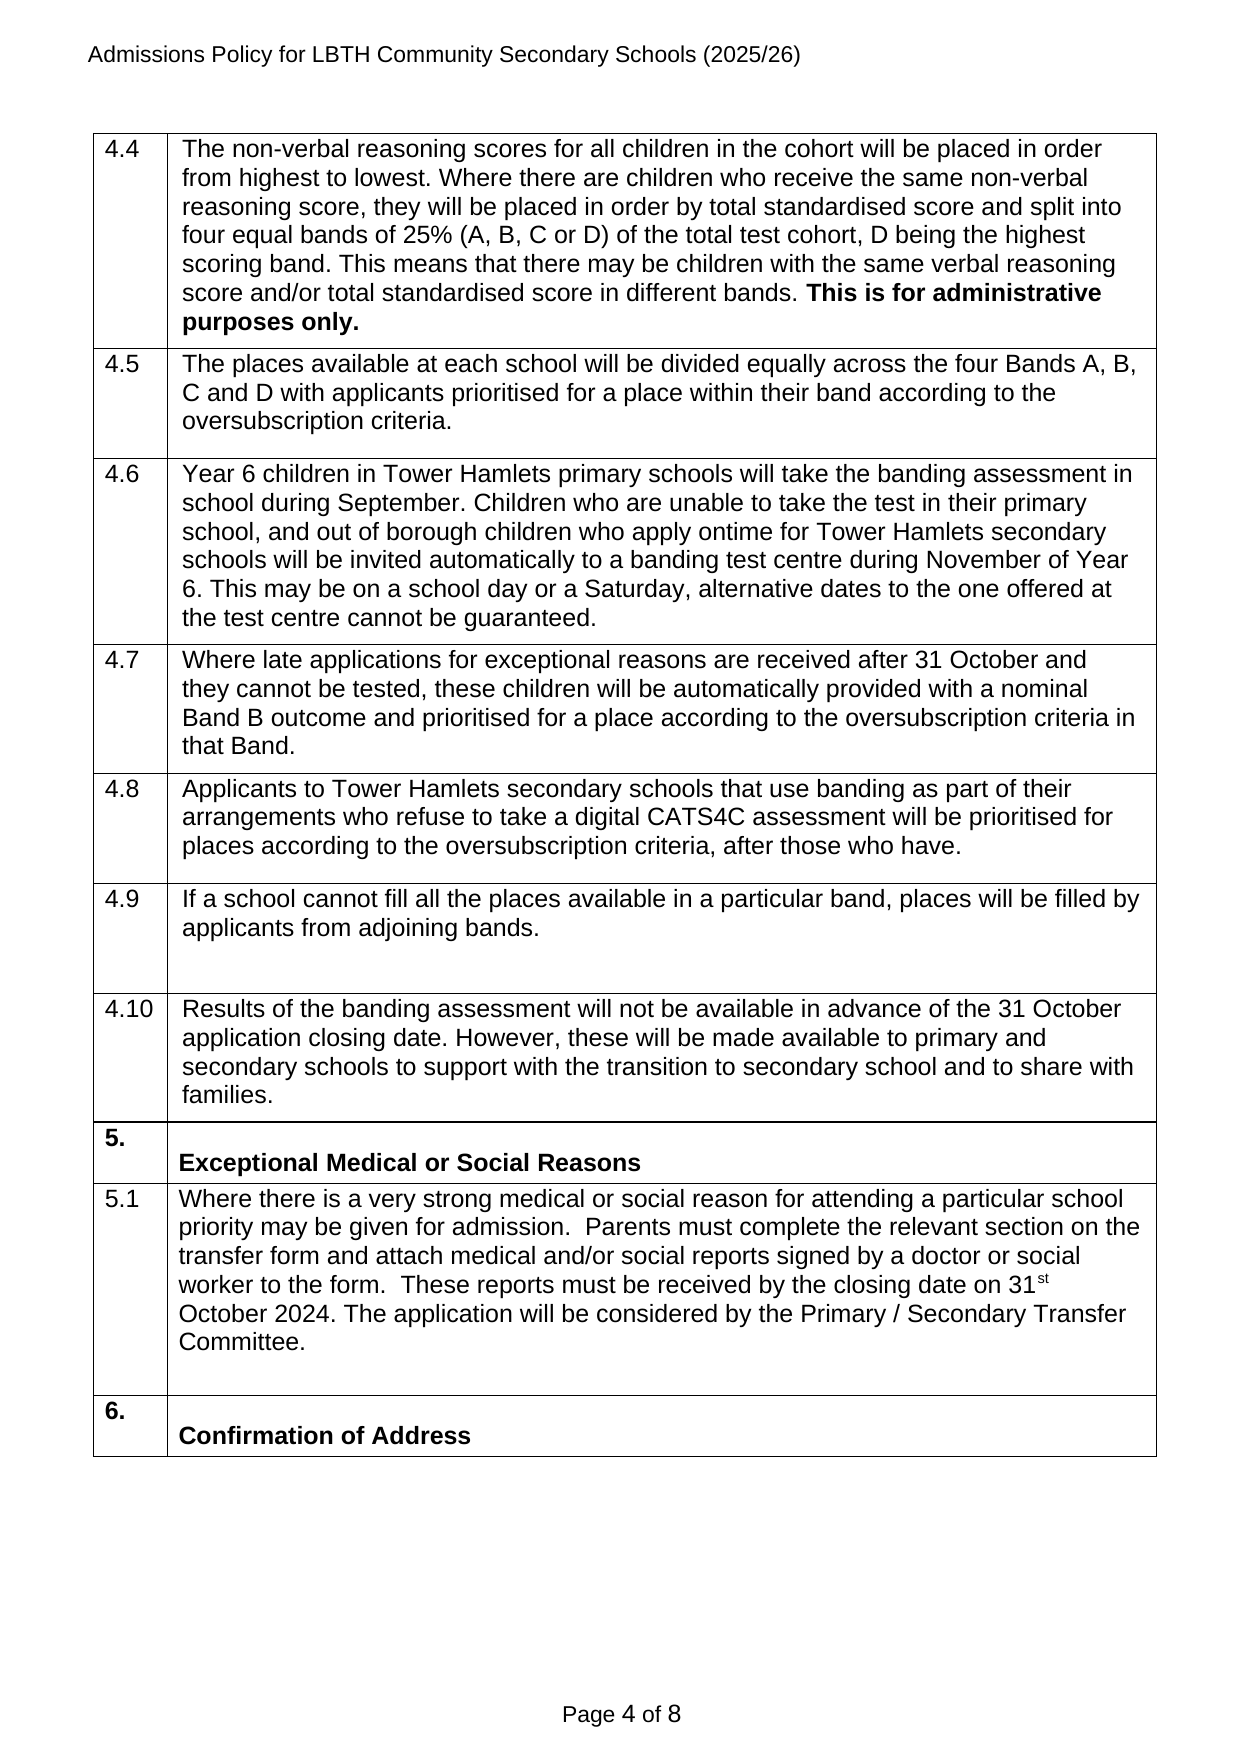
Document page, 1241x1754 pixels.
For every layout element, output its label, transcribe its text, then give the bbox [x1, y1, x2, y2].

table_cell 4.10 [94, 994, 167, 1121]
table_cell 4.6 [94, 459, 167, 644]
table_cell 4.4 [94, 134, 167, 348]
table_cell The places available at each school will be divided equally across the four Bands A, B, C and D with applicants prioritised for a place within their band according to the oversubscription criteria. [168, 349, 1156, 458]
table_cell Where there is a very strong medical or social reason for attending a particular school priority may be given for admission. Parents must complete the relevant section on the transfer form and attach medical and/or social reports signed by a doctor or social worker to the form. These reports must be received by the closing date on 31st October 2024. The application will be considered by the Primary / Secondary Transfer Committee. [168, 1184, 1156, 1395]
table_cell The non-verbal reasoning scores for all children in the cohort will be placed in order from highest to lowest. Where there are children who receive the same non-verbal reasoning score, they will be placed in order by total standardised score and split into four equal bands of 25% (A, B, C or D) of the total test cohort, D being the highest scoring band. This means that there may be children with the same verbal reasoning score and/or total standardised score in different bands. This is for administrative purposes only. [168, 134, 1156, 348]
table_cell 4.5 [94, 349, 167, 458]
table_cell If a school cannot fill all the places available in a particular band, places will be filled by applicants from adjoining bands. [168, 884, 1156, 993]
table_cell 5.1 [94, 1184, 167, 1395]
table_cell 6. [94, 1396, 167, 1456]
table_cell Where late applications for exceptional reasons are received after 31 October and they cannot be tested, these children will be automatically provided with a nominal Band B outcome and prioritised for a place according to the oversubscription criteria in that Band. [168, 645, 1156, 772]
table_cell Year 6 children in Tower Hamlets primary schools will take the banding assessment in school during September. Children who are unable to take the test in their primary school, and out of borough children who apply ontime for Tower Hamlets secondary schools will be invited automatically to a banding test centre during November of Year 6. This may be on a school day or a Saturday, alternative dates to the one offered at the test centre cannot be guaranteed. [168, 459, 1156, 644]
table_cell 4.7 [94, 645, 167, 772]
table_cell 4.8 [94, 774, 167, 883]
table_cell 5. [94, 1123, 167, 1182]
table_cell Applicants to Tower Hamlets secondary schools that use banding as part of their arrangements who refuse to take a digital CATS4C assessment will be prioritised for places according to the oversubscription criteria, after those who have. [168, 774, 1156, 883]
table_cell Results of the banding assessment will not be available in advance of the 31 October application closing date. However, these will be made available to primary and secondary schools to support with the transition to secondary school and to share with families. [168, 994, 1156, 1121]
table_cell Confirmation of Address [168, 1396, 1156, 1456]
table_cell 4.9 [94, 884, 167, 993]
table_cell Exceptional Medical or Social Reasons [168, 1123, 1156, 1182]
